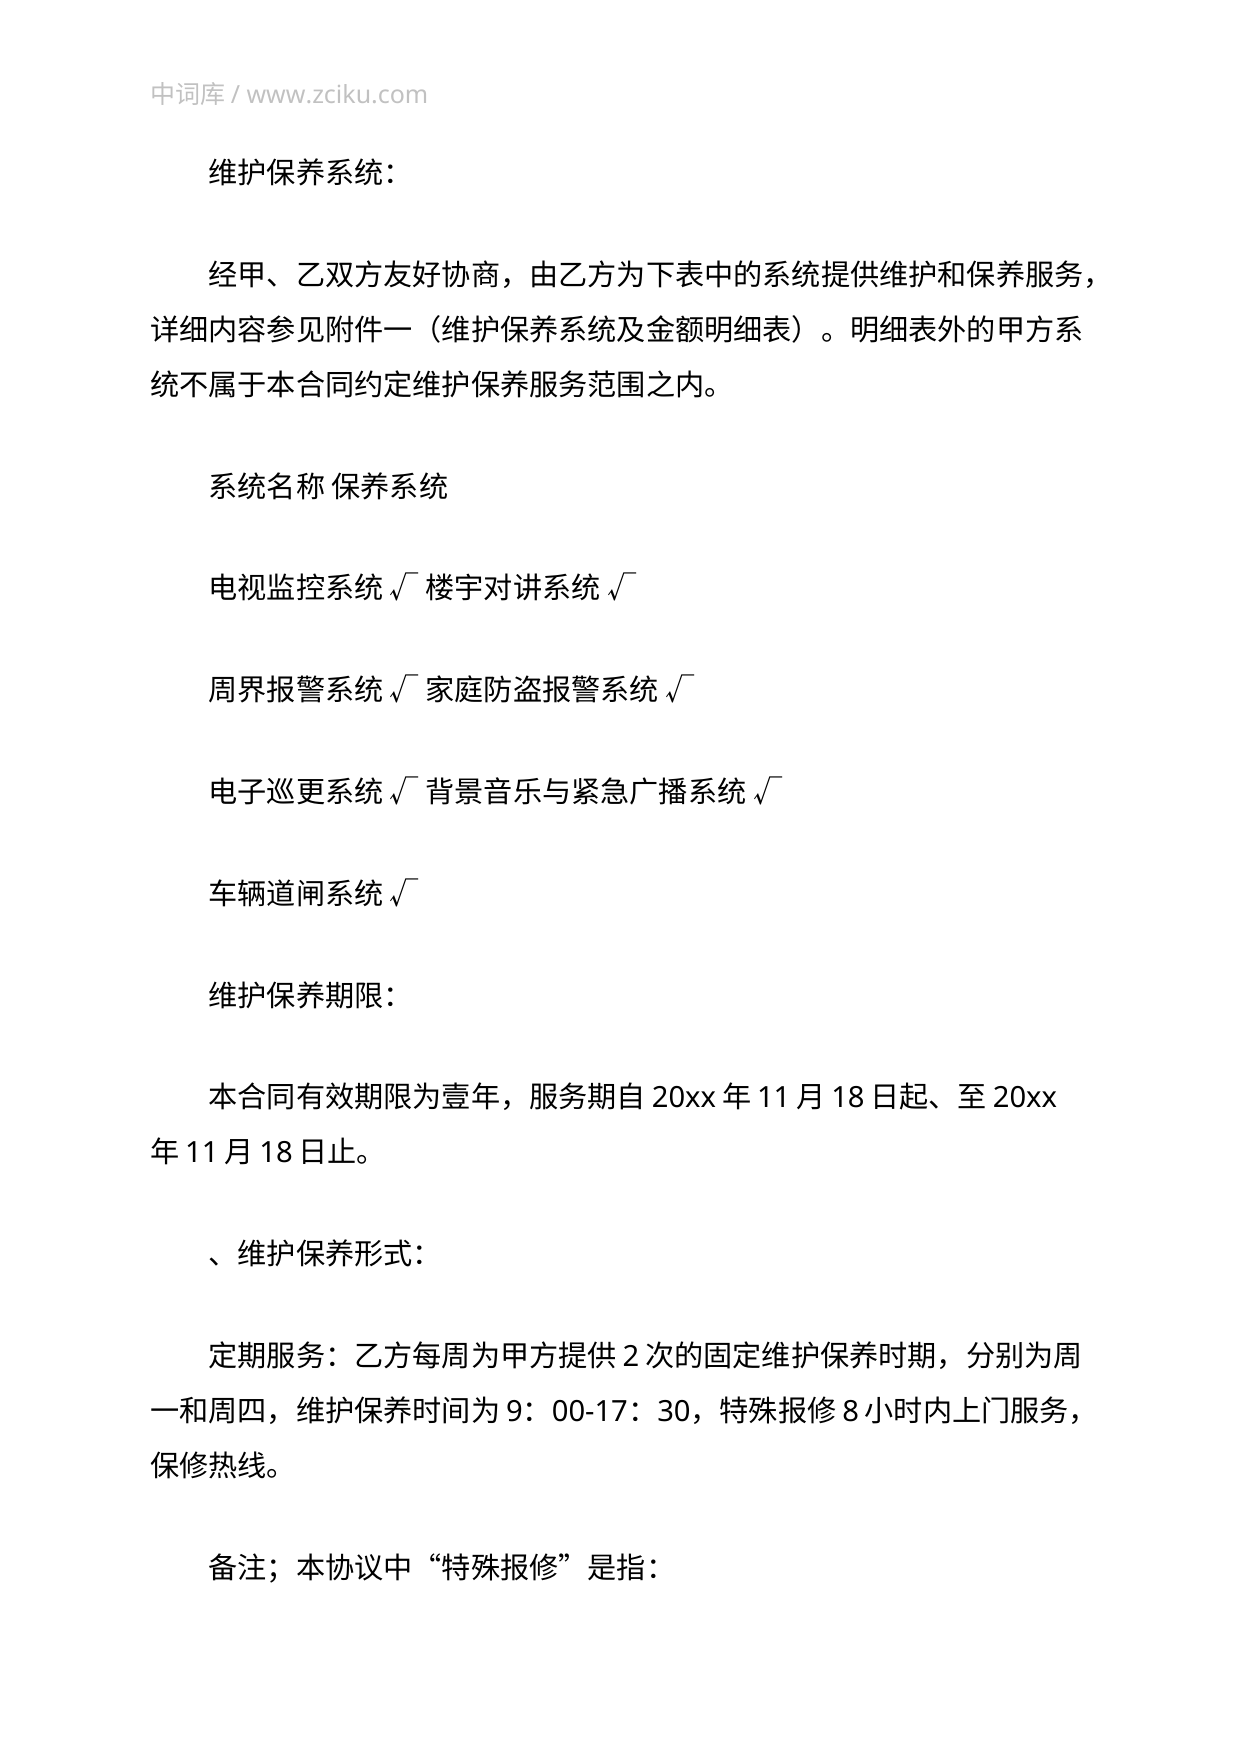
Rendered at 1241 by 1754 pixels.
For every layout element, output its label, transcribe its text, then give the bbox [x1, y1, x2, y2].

text 备注；本协议中“特殊报修”是指： [150, 1544, 1090, 1587]
text 维护保养期限： [150, 972, 1090, 1014]
text 经甲、乙双方友好协商，由乙方为下表中的系统提供维护和保养服务，详细内容参见附件一（维护保养系统及金额明细表）。明细表外的甲方系统不属于本合同约定维护保养服务范围之内。 [150, 252, 1090, 404]
text 维护保养系统： [150, 150, 1090, 192]
text 车辆道闸系统 √ [150, 870, 1090, 913]
text 、维护保养形式： [150, 1231, 1090, 1273]
text 系统名称 保养系统 [150, 463, 1090, 506]
text 本合同有效期限为壹年，服务期自20xx年11月18日起、至20xx年11月18日止。 [150, 1074, 1090, 1171]
text 定期服务：乙方每周为甲方提供2次的固定维护保养时期，分别为周一和周四，维护保养时间为9：00-17：30，特殊报修8小时内上门服务，保修热线。 [150, 1333, 1090, 1485]
text 周界报警系统 √ 家庭防盗报警系统 √ [150, 667, 1090, 709]
text 电子巡更系统 √ 背景音乐与紧急广播系统 √ [150, 769, 1090, 811]
text 电视监控系统 √ 楼宇对讲系统 √ [150, 565, 1090, 607]
